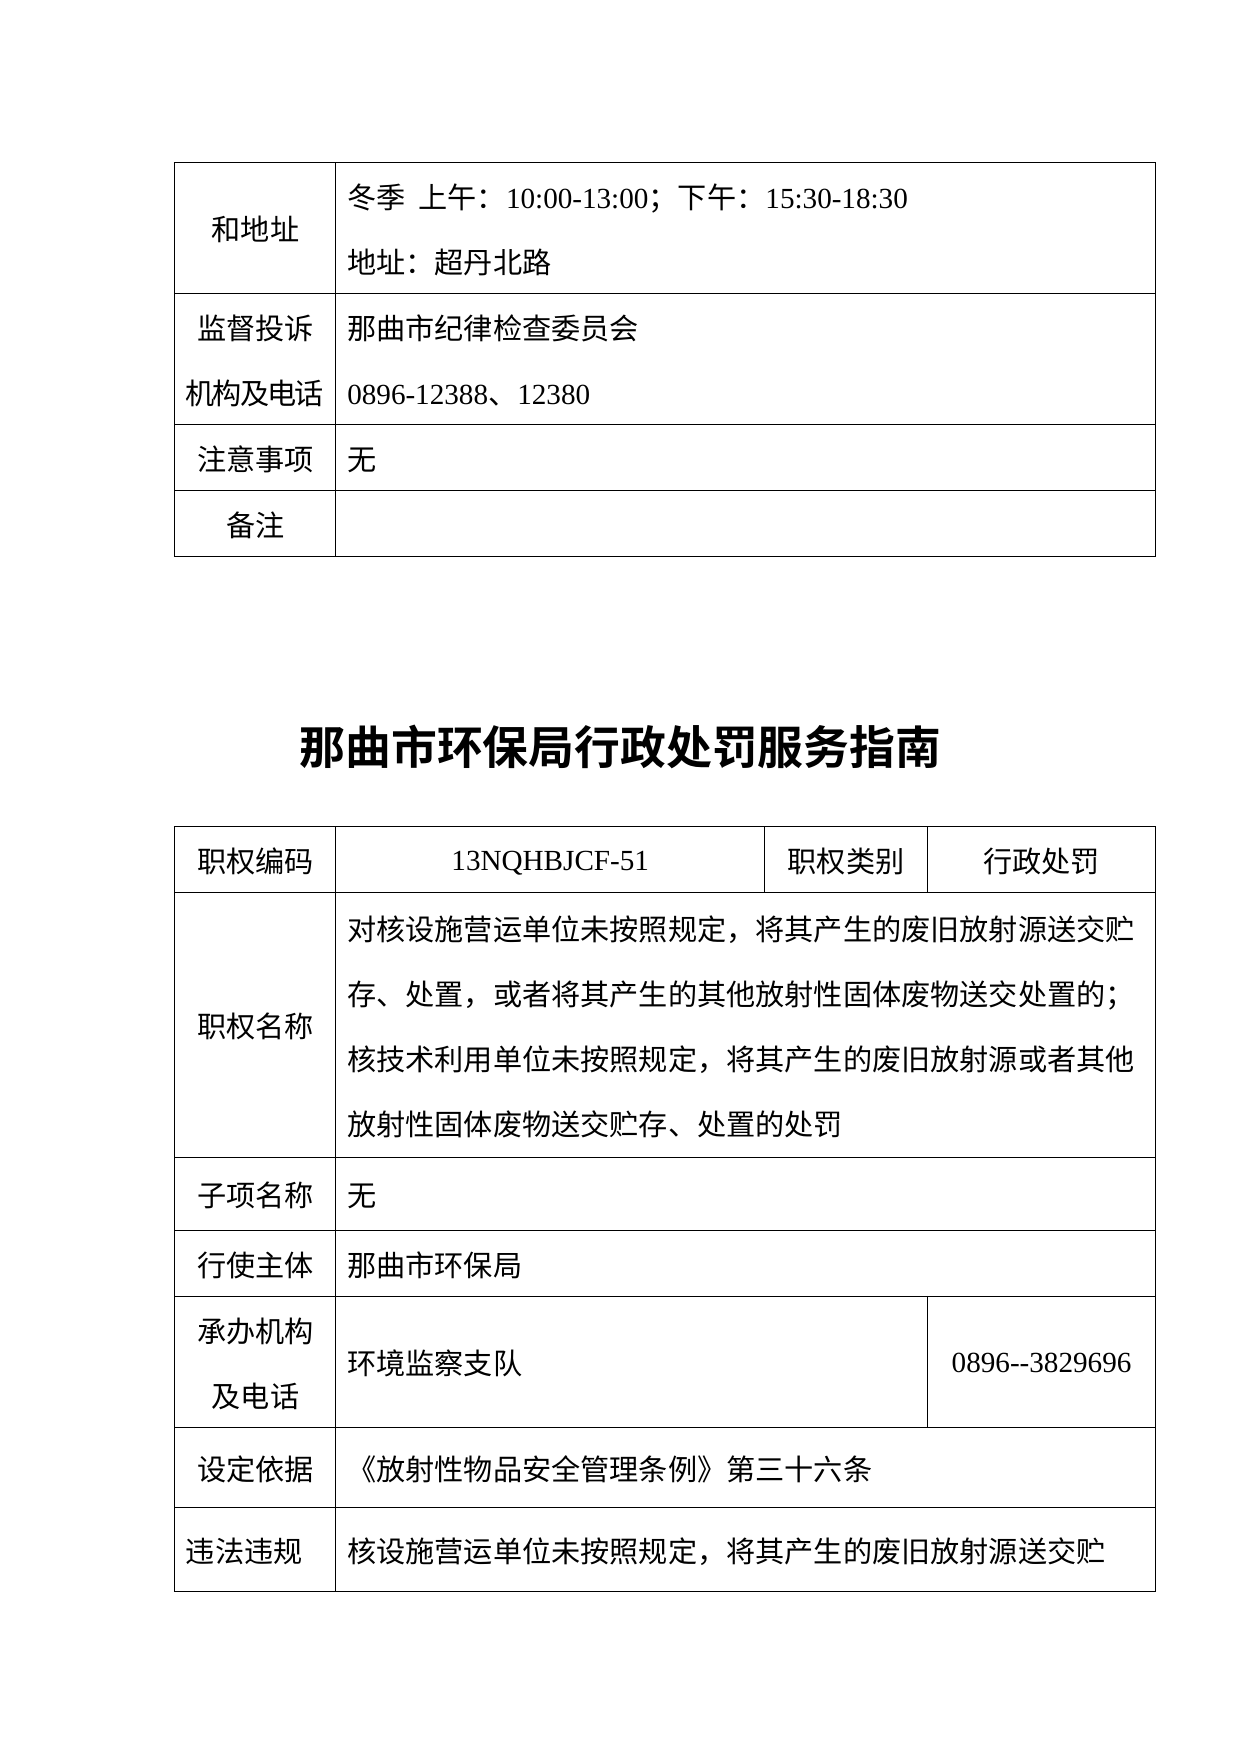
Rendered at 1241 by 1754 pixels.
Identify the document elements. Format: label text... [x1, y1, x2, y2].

table_cell 《放射性物品安全管理条例》第三十六条 [336, 1428, 1155, 1507]
table_cell 注意事项 [175, 425, 335, 490]
table_cell 子项名称 [175, 1158, 335, 1230]
table_cell 那曲市环保局 [336, 1231, 1155, 1296]
table_cell [336, 491, 1155, 556]
table_header 职权类别 [765, 827, 927, 892]
table_cell 环境监察支队 [336, 1297, 927, 1427]
table_cell 职权名称 [175, 893, 335, 1157]
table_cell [336, 163, 1155, 293]
table_cell 工作时间 和地址 [175, 163, 335, 293]
table_cell 对核设施营运单位未按照规定，将其产生的废旧放射源送交贮存、处置，或者将其产生的其他放射性固体废物送交处置的；核技术利用单位未按照规定，将其产生的废旧放射源或者其他放射性固体废物送交贮存、处置的处罚 [336, 893, 1155, 1157]
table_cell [336, 1508, 1155, 1591]
table_cell 行使主体 [175, 1231, 335, 1296]
table_cell 设定依据 [175, 1428, 335, 1507]
table_header 行政处罚 [928, 827, 1155, 892]
table_cell 违法违规行为 [175, 1508, 335, 1591]
table_cell 无 [336, 1158, 1155, 1230]
table_cell 监督投诉机构及电话 [175, 294, 335, 424]
text 那曲市环保局行政处罚服务指南 [187, 695, 1053, 793]
table_header 职权编码 [175, 827, 335, 892]
table_cell 那曲市纪律检查委员会 0896-12388、12380 [336, 294, 1155, 424]
table_header 13NQHBJCF-51 [336, 827, 764, 892]
table_cell 承办机构及电话 [175, 1297, 335, 1427]
table_cell 备注 [175, 491, 335, 556]
table_cell 0896--3829696 [928, 1297, 1155, 1427]
table_cell 无 [336, 425, 1155, 490]
